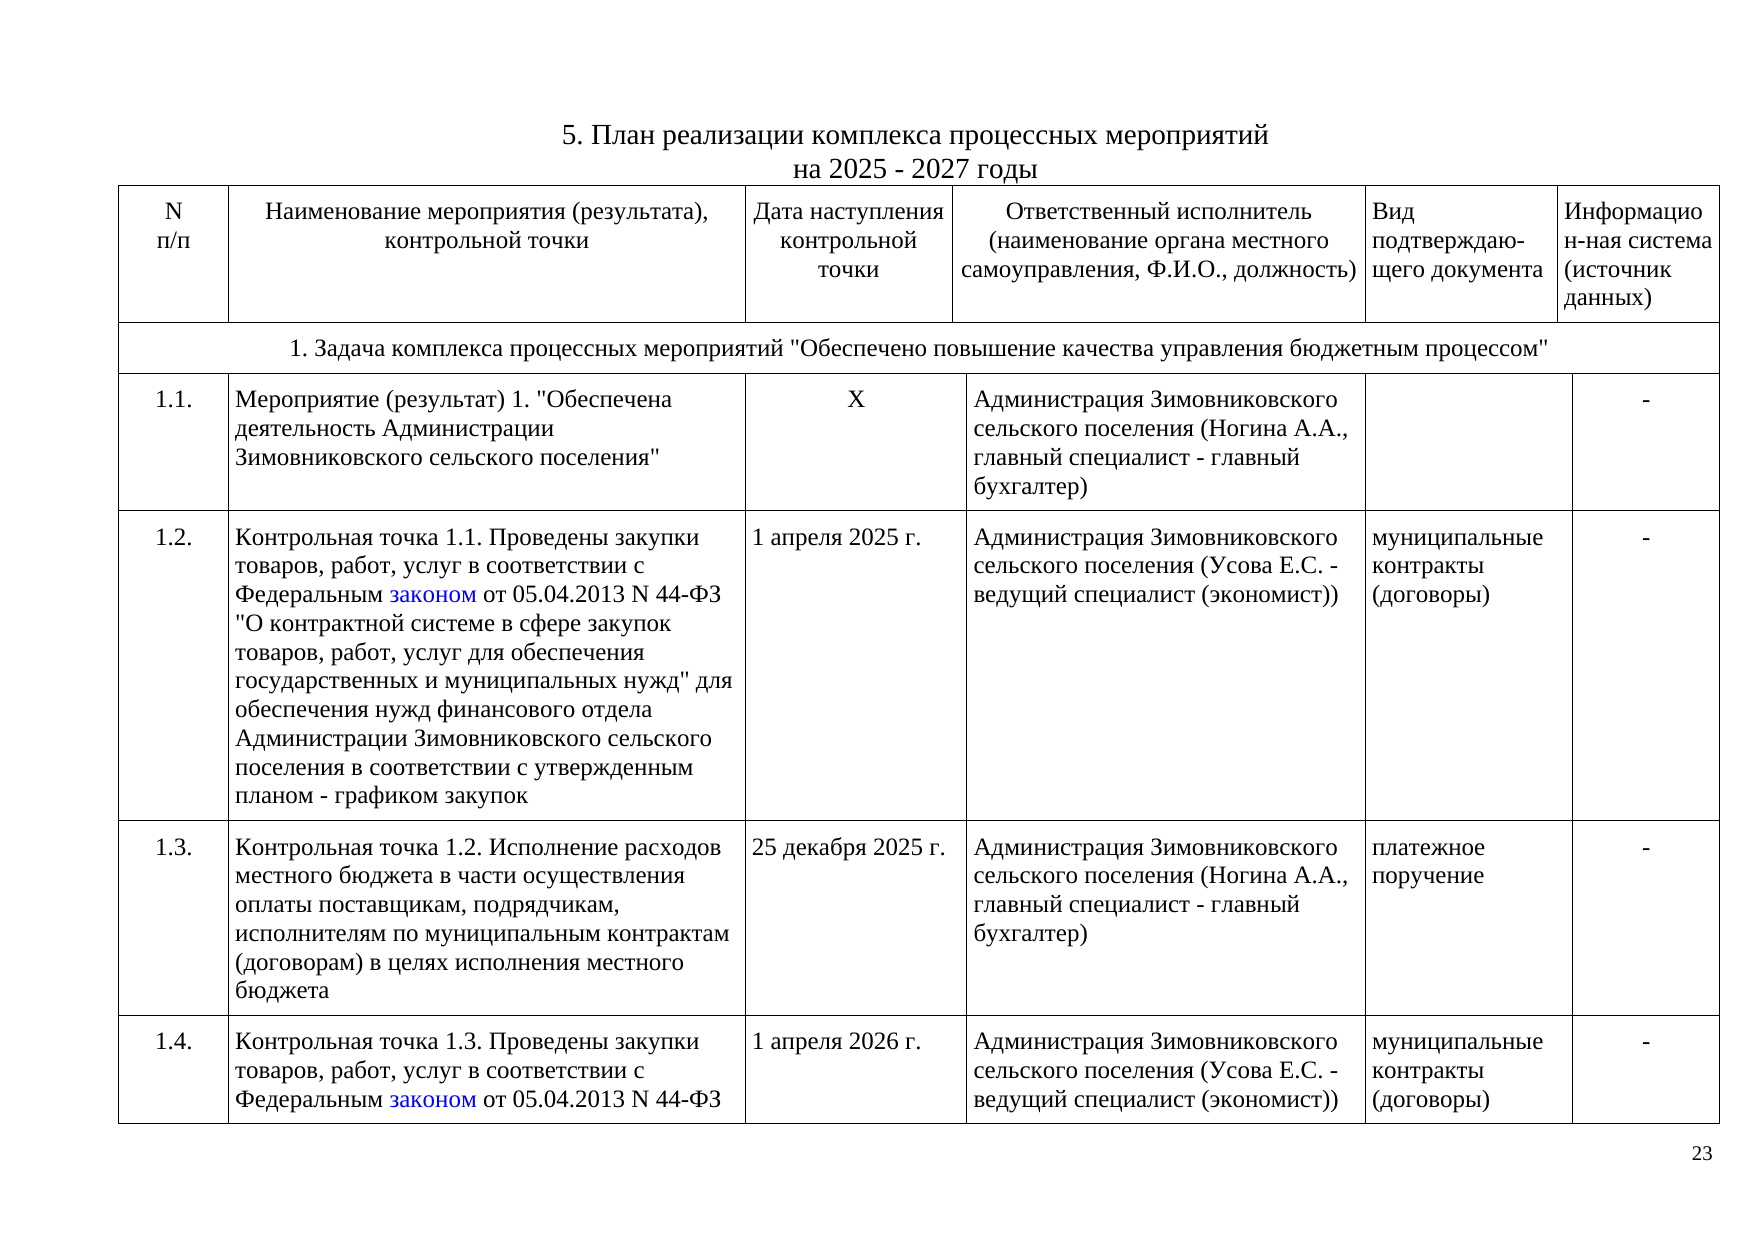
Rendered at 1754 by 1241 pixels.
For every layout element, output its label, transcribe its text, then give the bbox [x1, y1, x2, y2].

table_cell муниципальные контракты (договоры) [1366, 511, 1572, 820]
table_cell Контрольная точка 1.2. Исполнение расходов местного бюджета в части осуществления оплаты поставщикам, подрядчикам, исполнителям по муниципальным контрактам (договорам) в целях исполнения местного бюджета [229, 821, 745, 1015]
table_cell Администрация Зимовниковского сельского поселения (Ногина А.А., главный специалист - главный бухгалтер) [967, 374, 1365, 510]
table_header N п/п [119, 186, 228, 322]
table_cell 1.3. [119, 821, 228, 1015]
table_cell [1366, 374, 1572, 510]
table_header Вид подтверждаю-щего документа [1366, 186, 1557, 322]
table_cell 1.2. [119, 511, 228, 820]
table_cell 1.1. [119, 374, 228, 510]
table_header Наименование мероприятия (результата), контрольной точки [229, 186, 745, 322]
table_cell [967, 1016, 1365, 1123]
table_cell - [1573, 821, 1719, 1015]
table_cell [1366, 1016, 1572, 1123]
table_cell 1.4. [119, 1016, 228, 1123]
table_cell 25 декабря 2025 г. [746, 821, 966, 1015]
table_header Ответственный исполнитель (наименование органа местного самоуправления, Ф.И.О., должность) [953, 186, 1365, 322]
table_cell платежное поручение [1366, 821, 1572, 1015]
table_cell - [1573, 1016, 1719, 1123]
table_cell 1. Задача комплекса процессных мероприятий "Обеспечено повышение качества управления бюджетным процессом" [119, 323, 1719, 373]
table_header Дата наступления контрольной точки [746, 186, 952, 322]
table_cell Мероприятие (результат) 1. "Обеспечена деятельность Администрации Зимовниковского сельского поселения" [229, 374, 745, 510]
table_header Информацион-ная система (источник данных) [1558, 186, 1719, 322]
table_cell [229, 1016, 745, 1123]
text на 2025 - 2027 годы [118, 151, 1713, 184]
table_cell Администрация Зимовниковского сельского поселения (Усова Е.С. - ведущий специалист (экономист)) [967, 511, 1365, 820]
text 5. План реализации комплекса процессных мероприятий [118, 117, 1713, 151]
table_cell 1 апреля 2026 г. [746, 1016, 966, 1123]
table_cell Х [746, 374, 966, 510]
table_cell Администрация Зимовниковского сельского поселения (Ногина А.А., главный специалист - главный бухгалтер) [967, 821, 1365, 1015]
table_cell Контрольная точка 1.1. Проведены закупки товаров, работ, услуг в соответствии с Федеральным законом от 05.04.2013 N 44-ФЗ "О контрактной системе в сфере закупок товаров, работ, услуг для обеспечения государственных и муниципальных нужд" для обеспечения нужд финансового отдела Администрации Зимовниковского сельского поселения в соответствии с утвержденным планом - графиком закупок [229, 511, 745, 820]
table_cell - [1573, 374, 1719, 510]
table_cell 1 апреля 2025 г. [746, 511, 966, 820]
table_cell - [1573, 511, 1719, 820]
